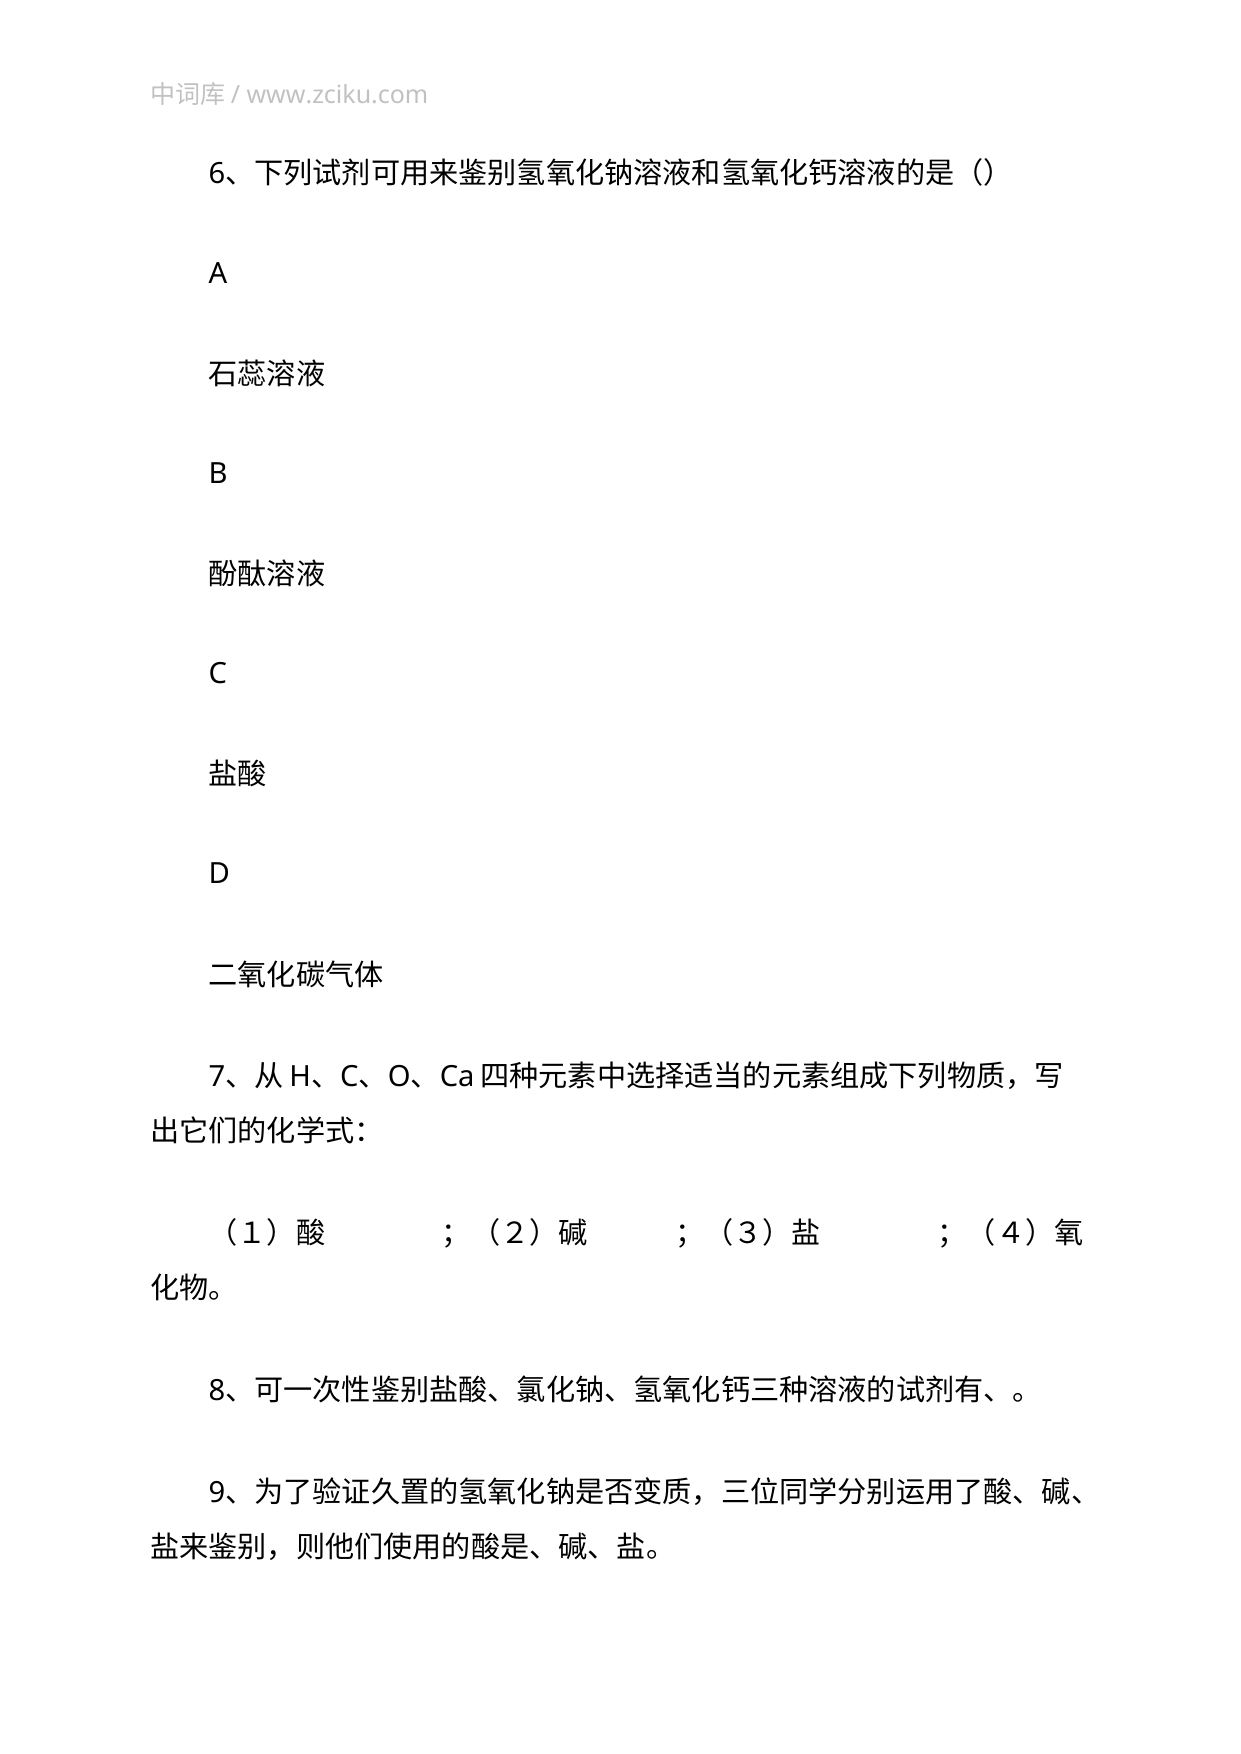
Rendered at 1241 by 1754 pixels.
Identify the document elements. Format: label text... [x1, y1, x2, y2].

text 7、从H、C、O、Ca四种元素中选择适当的元素组成下列物质，写出它们的化学式： [150, 1053, 1090, 1150]
text 盐酸 [150, 751, 1090, 793]
text 6、下列试剂可用来鉴别氢氧化钠溶液和氢氧化钙溶液的是（） [150, 150, 1090, 192]
text C [150, 652, 1090, 692]
text B [150, 452, 1090, 492]
text 8、可一次性鉴别盐酸、氯化钠、氢氧化钙三种溶液的试剂有、。 [150, 1366, 1090, 1409]
text D [150, 853, 1090, 892]
text （１）酸 ；（２）碱 ；（３）盐 ；（４）氧化物。 [150, 1209, 1090, 1307]
text A [150, 252, 1090, 292]
text 二氧化碳气体 [150, 951, 1090, 993]
text 石蕊溶液 [150, 350, 1090, 393]
text 酚酞溶液 [150, 551, 1090, 593]
text 9、为了验证久置的氢氧化钠是否变质，三位同学分别运用了酸、碱、盐来鉴别，则他们使用的酸是、碱、盐。 [150, 1468, 1090, 1566]
